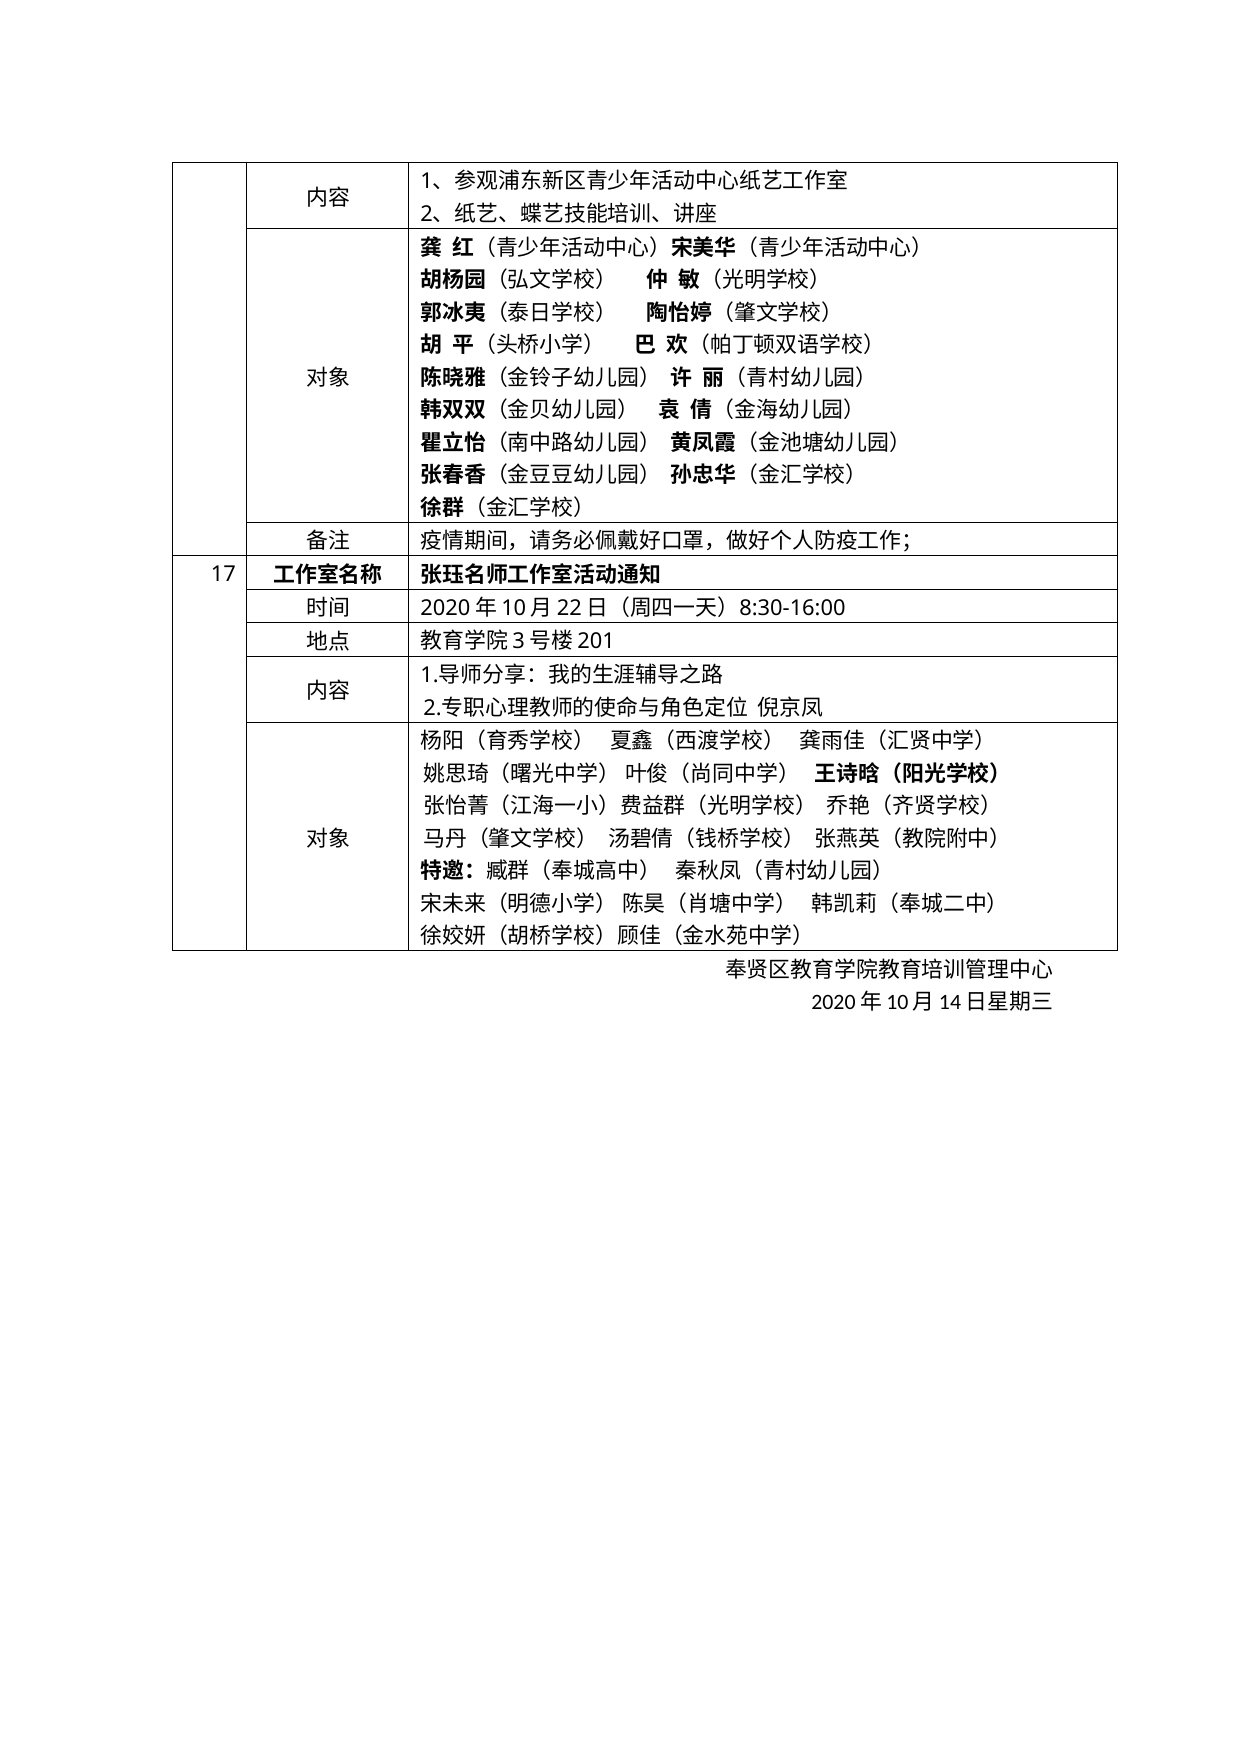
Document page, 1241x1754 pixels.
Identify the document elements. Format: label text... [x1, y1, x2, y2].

text 奉贤区教育学院教育培训管理中心 [187, 951, 1053, 984]
table_cell 对象 [247, 229, 408, 522]
table_cell 张珏名师工作室活动通知 [409, 556, 1117, 589]
table_cell 地点 [247, 623, 408, 656]
table_cell 内容 [247, 657, 408, 722]
table_cell 17 [173, 556, 246, 950]
table_cell 对象 [247, 723, 408, 950]
text 星期三 [187, 984, 1053, 1016]
table_cell 杨阳（育秀学校） 夏鑫（西渡学校） 龚雨佳（汇贤中学） 姚思琦（曙光中学） 叶俊（尚同中学） 王诗晗（阳光学校） 张怡菁（江海一小）费益群（光明学校） 乔艳（齐贤学校） 马丹（肇文学校） 汤碧倩（钱桥学校） 张燕英（教院附中） 特邀：臧群（奉城高中） 秦秋凤（青村幼儿园） 宋未来（明德小学） 陈昊（肖塘中学） 韩凯莉（奉城二中） 徐姣妍（胡桥学校）顾佳（金水苑中学） [409, 723, 1117, 950]
table_cell 时间 [247, 590, 408, 622]
table_cell 内容 [247, 163, 408, 228]
table_cell 1.导师分享：我的生涯辅导之路 2.专职心理教师的使命与角色定位 倪京凤 [409, 657, 1117, 722]
table_cell 龚 红（青少年活动中心）宋美华（青少年活动中心） 胡杨园（弘文学校） 仲 敏（光明学校） 郭冰夷（泰日学校） 陶怡婷（肇文学校） 胡 平（头桥小学） 巴 欢（帕丁顿双语学校） 陈晓雅（金铃子幼儿园） 许 丽（青村幼儿园） 韩双双（金贝幼儿园） 袁 倩（金海幼儿园） 瞿立怡（南中路幼儿园） 黄凤霞（金池塘幼儿园） 张春香（金豆豆幼儿园） 孙忠华（金汇学校） 徐群（金汇学校） [409, 229, 1117, 522]
table_cell 教育学院3号楼201 [409, 623, 1117, 656]
table_cell 工作室名称 [247, 556, 408, 589]
table_cell 参观浦东新区青少年活动中心纸艺工作室 纸艺、蝶艺技能培训、讲座 [409, 163, 1117, 228]
table_cell （周四一天）8:30-16:00 [409, 590, 1117, 622]
table_cell 疫情期间，请务必佩戴好口罩，做好个人防疫工作； [409, 523, 1117, 555]
table_cell 备注 [247, 523, 408, 555]
